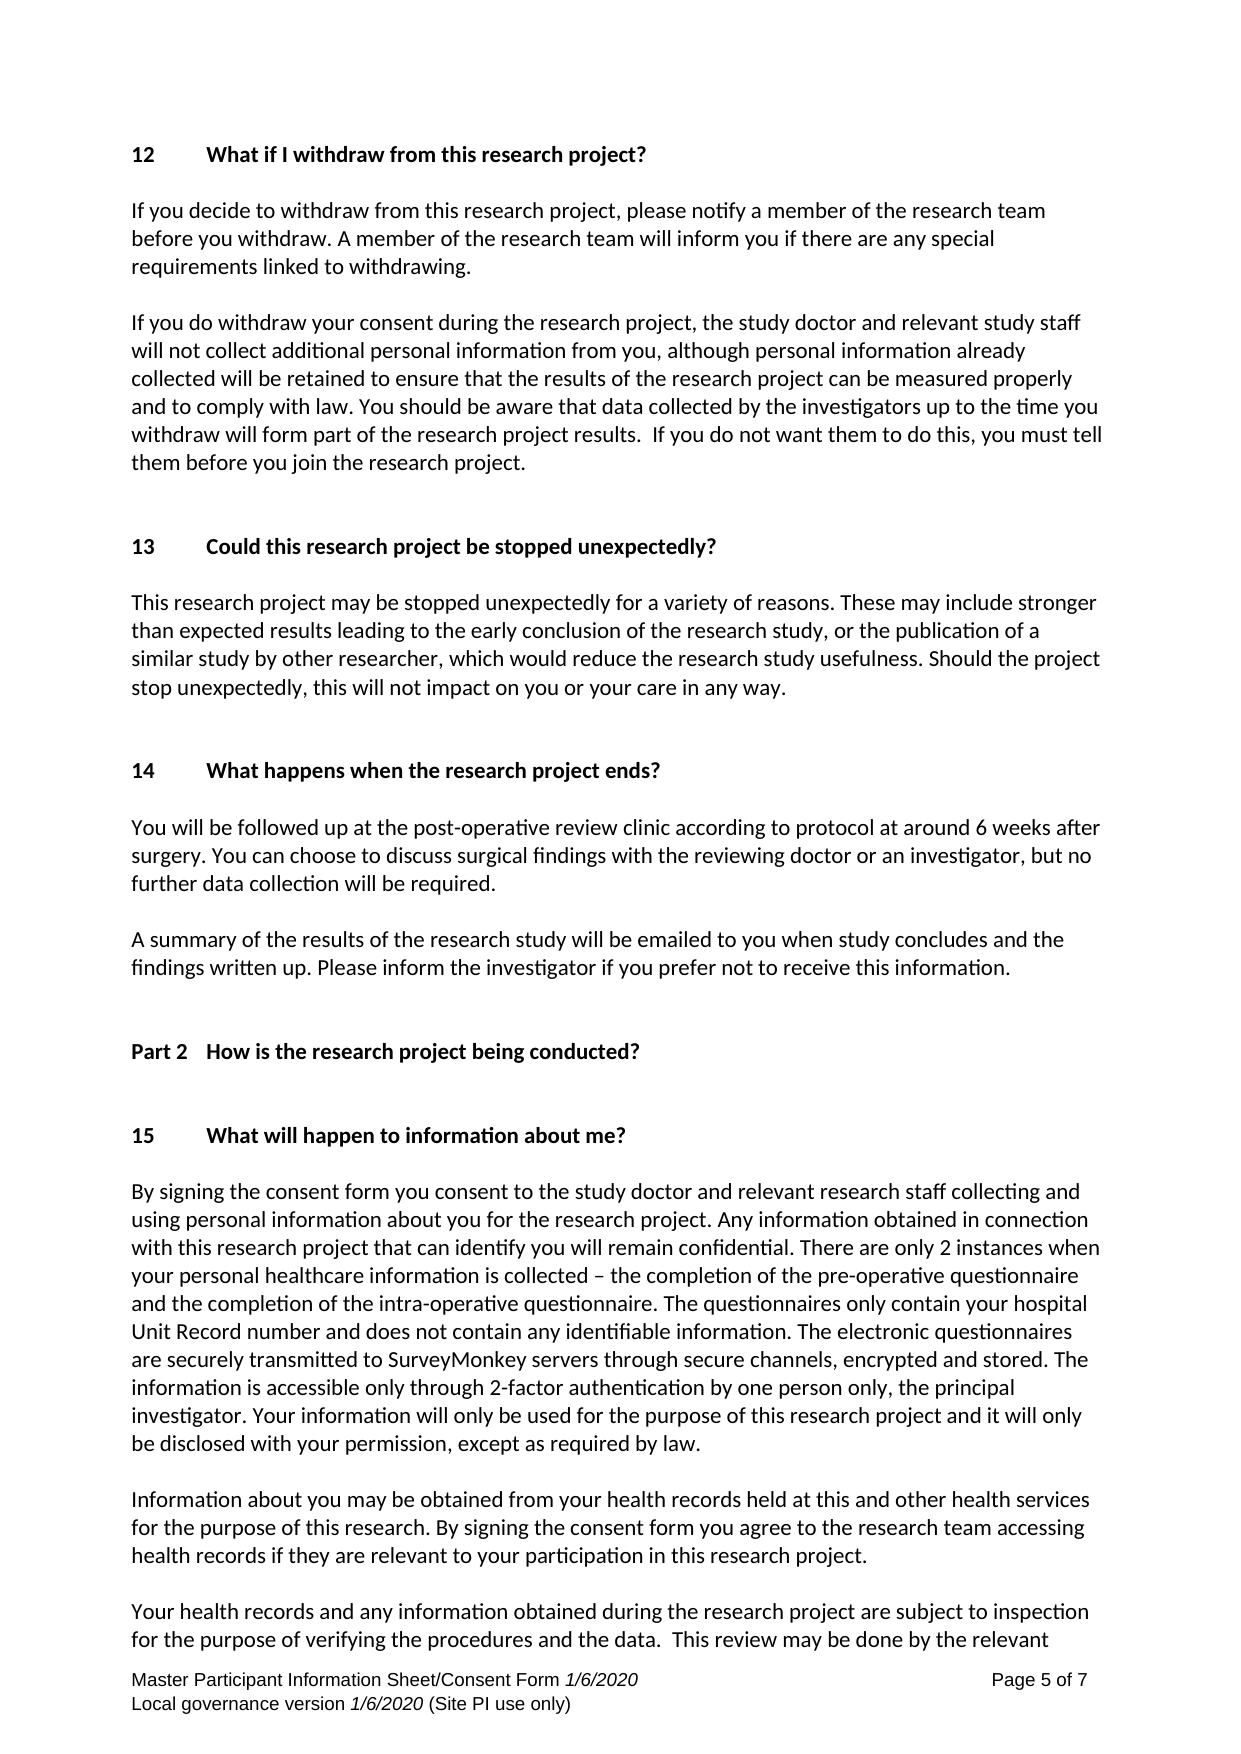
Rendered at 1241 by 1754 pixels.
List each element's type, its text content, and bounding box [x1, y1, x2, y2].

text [131, 1597, 1106, 1653]
text A summary of the results of the research study will be emailed to you when study concludes and the findings written up. Please inform the investigator if you prefer not to receive this information. [131, 925, 1106, 981]
text If you do withdraw your consent during the research project, the study doctor and relevant study staff will not collect additional personal information from you, although personal information already collected will be retained to ensure that the results of the research project can be measured properly and to comply with law. You should be aware that data collected by the investigators up to the time you withdraw will form part of the research project results. If you do not want them to do this, you must tell them before you join the research project. [131, 308, 1106, 476]
text By signing the consent form you consent to the study doctor and relevant research staff collecting and using personal information about you for the research project. Any information obtained in connection with this research project that can identify you will remain confidential. There are only 2 instances when your personal healthcare information is collected – the completion of the pre-operative questionnaire and the completion of the intra-operative questionnaire. The questionnaires only contain your hospital Unit Record number and does not contain any identifiable information. The electronic questionnaires are securely transmitted to SurveyMonkey servers through secure channels, encrypted and stored. The information is accessible only through 2-factor authentication by one person only, the principal investigator. Your information will only be used for the purpose of this research project and it will only be disclosed with your permission, except as required by law. [131, 1177, 1106, 1457]
text You will be followed up at the post-operative review clinic according to protocol at around 6 weeks after surgery. You can choose to discuss surgical findings with the reviewing doctor or an investigator, but no further data collection will be required. [131, 813, 1106, 897]
text Part 2 How is the research project being conducted? [131, 1037, 1106, 1065]
text 12 What if I withdraw from this research project? [131, 140, 1106, 168]
text Information about you may be obtained from your health records held at this and other health services for the purpose of this research. By signing the consent form you agree to the research team accessing health records if they are relevant to your participation in this research project. [131, 1485, 1106, 1569]
text 13 Could this research project be stopped unexpectedly? [131, 532, 1106, 561]
text 14 What happens when the research project ends? [131, 757, 1106, 785]
text 15 What will happen to information about me? [131, 1121, 1106, 1149]
text If you decide to withdraw from this research project, please notify a member of the research team before you withdraw. A member of the research team will inform you if there are any special requirements linked to withdrawing. [131, 196, 1106, 280]
text This research project may be stopped unexpectedly for a variety of reasons. These may include stronger than expected results leading to the early conclusion of the research study, or the publication of a similar study by other researcher, which would reduce the research study usefulness. Should the project stop unexpectedly, this will not impact on you or your care in any way. [131, 588, 1106, 701]
